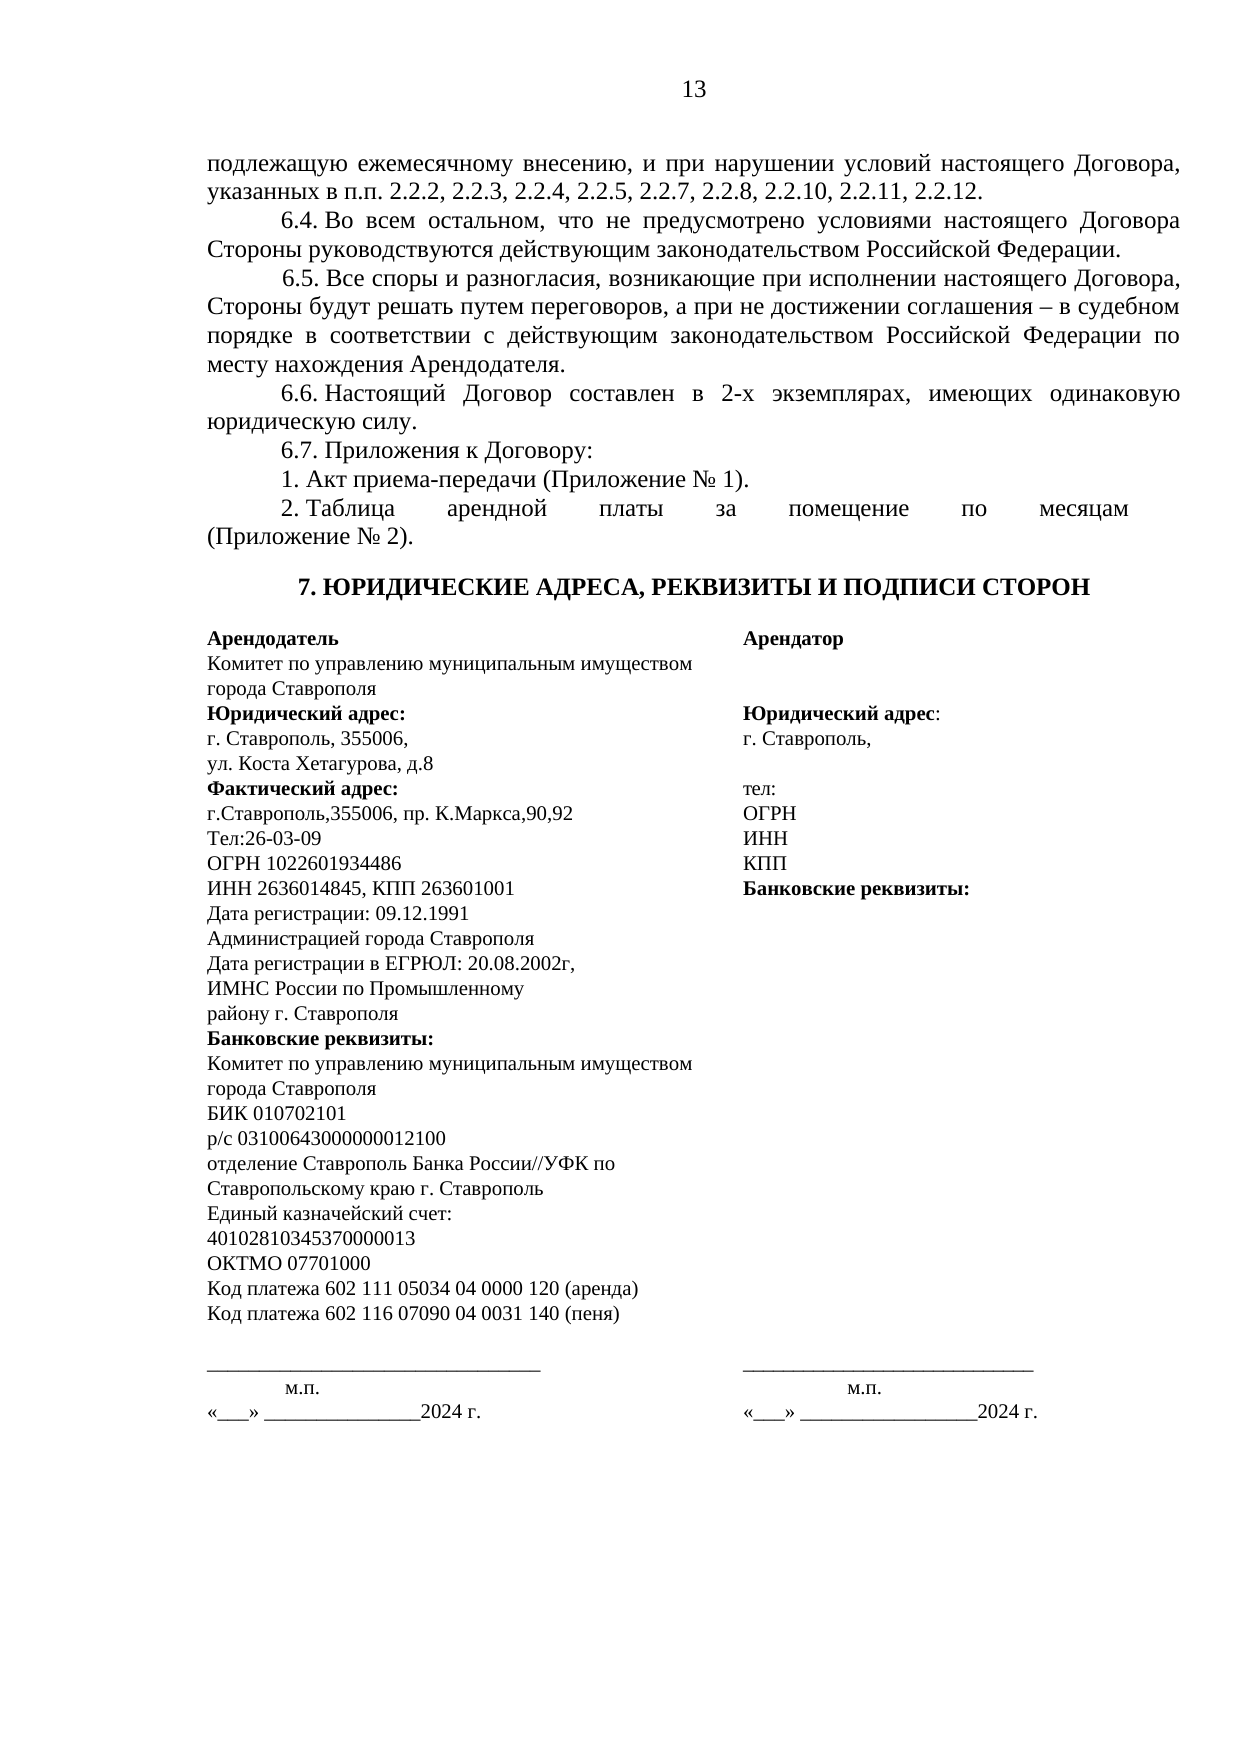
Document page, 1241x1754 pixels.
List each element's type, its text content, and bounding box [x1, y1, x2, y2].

table_header Арендодатель Комитет по управлению муниципальным имуществом города Ставрополя Юридический адрес: г. Ставрополь, 355006, ул. Коста Хетагурова, д.8 Фактический адрес: г.Ставрополь,355006, пр. К.Маркса,90,92 Тел:26-03-09 ОГРН 1022601934486 ИНН 2636014845, КПП 263601001 Дата регистрации: 09.12.1991 Администрацией города Ставрополя Дата регистрации в ЕГРЮЛ: 20.08.2002г, ИМНС России по Промышленному району г. Ставрополя Банковские реквизиты: Комитет по управлению муниципальным имуществом города Ставрополя БИК 010702101 р/с 03100643000000012100 отделение Ставрополь Банка России//УФК по Ставропольскому краю г. Ставрополь Единый казначейский счет: 40102810345370000013 ОКТМО 07701000 Код платежа 602 111 05034 04 0000 120 (аренда) Код платежа 602 116 07090 04 0031 140 (пеня) ________________________________ м.п. «___» _______________2024 г. [207, 625, 743, 1423]
table_header Арендатор Юридический адрес: г. Ставрополь, тел: ОГРН ИНН КПП Банковские реквизиты: _____________________________ м.п. «___» _________________2024 г. [743, 625, 1181, 1423]
text 6.4. Во всем остальном, что не предусмотрено условиями настоящего Договора Стороны руководствуются действующим законодательством Российской Федерации. [207, 205, 1181, 263]
text 2. Таблица арендной платы за помещение по месяцам (Приложение № 2). [207, 493, 1181, 550]
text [207, 148, 1181, 205]
text 6.5. Все споры и разногласия, возникающие при исполнении настоящего Договора, Стороны будут решать путем переговоров, а при не достижении соглашения – в судебном порядке в соответствии с действующим законодательством Российской Федерации по месту нахождения Арендодателя. [207, 263, 1181, 378]
text 1. Акт приема-передачи (Приложение № 1). [207, 464, 1181, 493]
text 7. ЮРИДИЧЕСКИЕ АДРЕСА, РЕКВИЗИТЫ И ПОДПИСИ СТОРОН [207, 575, 1181, 600]
text 6.7. Приложения к Договору: [207, 435, 1181, 464]
text 6.6. Настоящий Договор составлен в 2-х экземплярах, имеющих одинаковую юридическую силу. [207, 378, 1181, 435]
